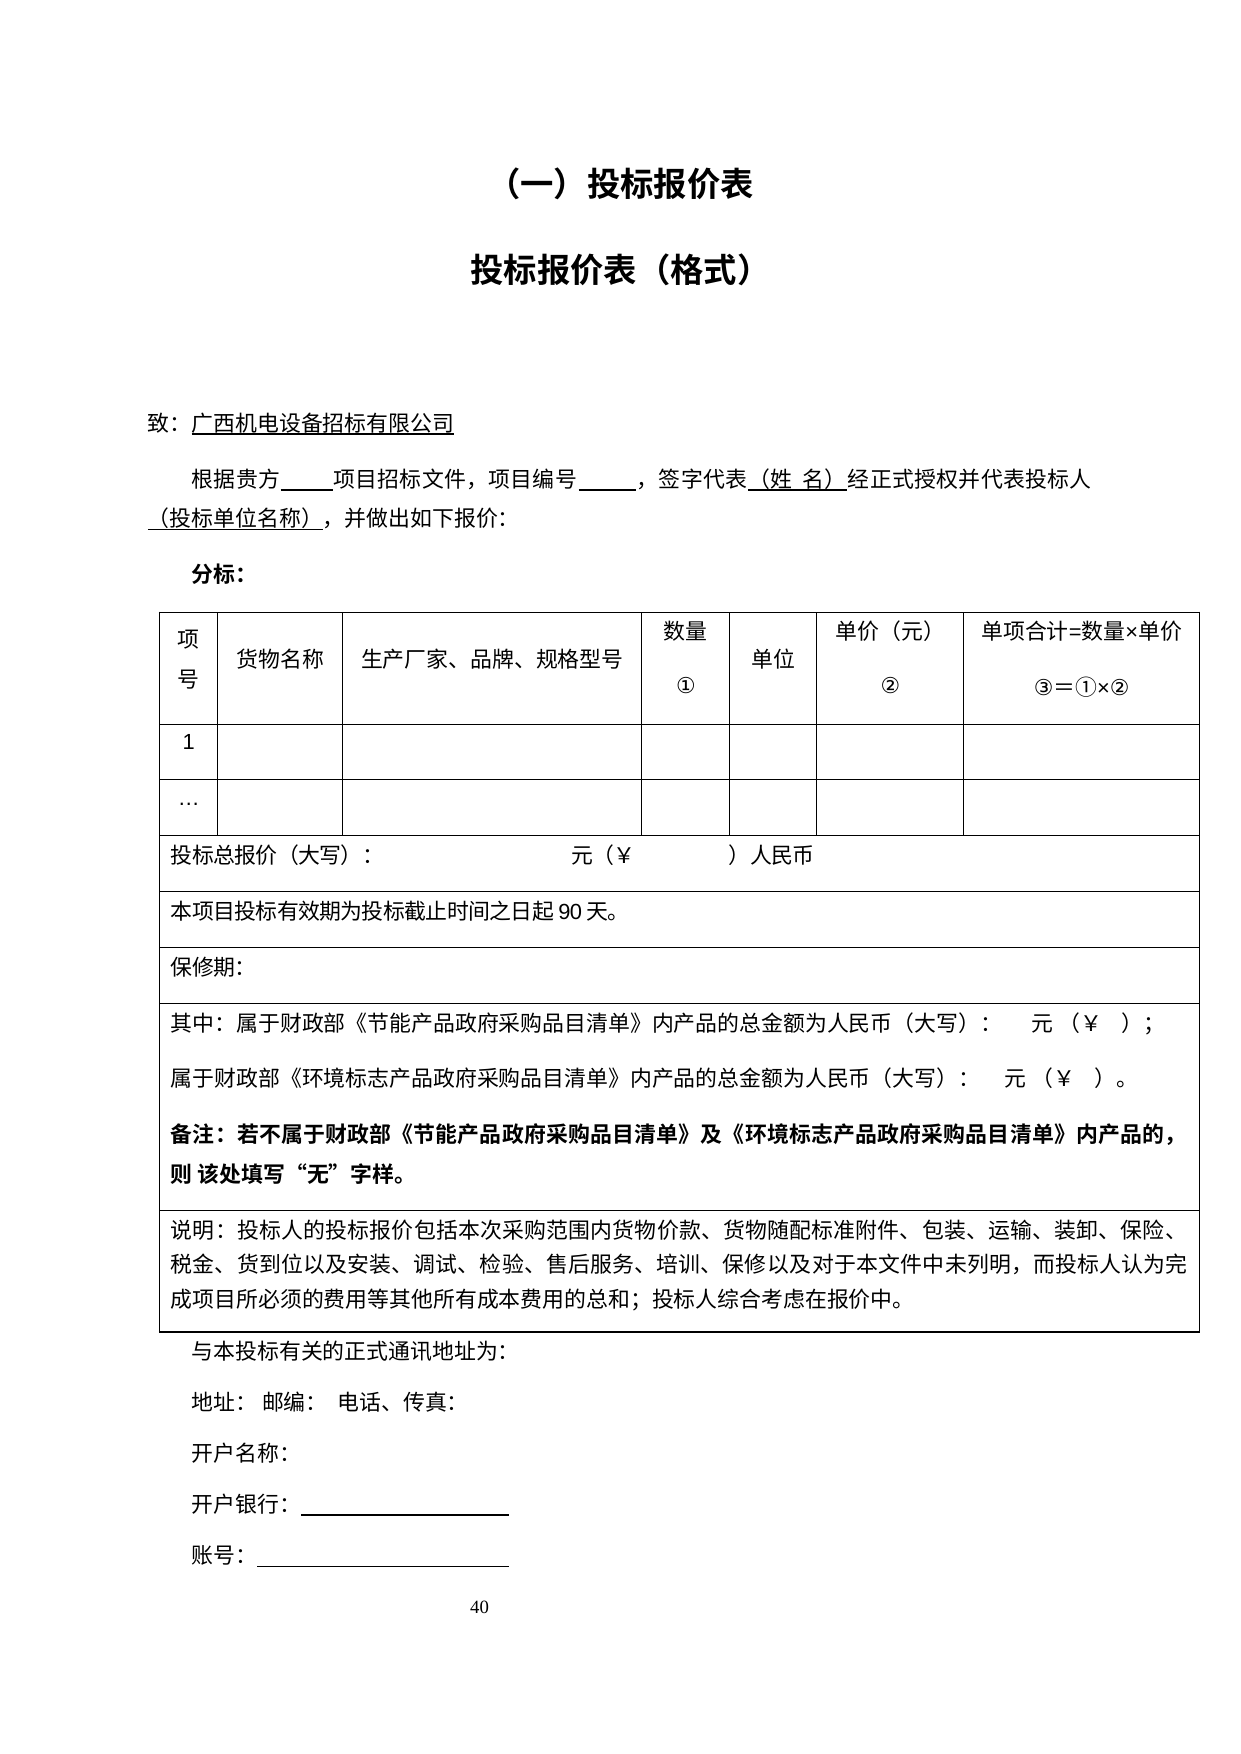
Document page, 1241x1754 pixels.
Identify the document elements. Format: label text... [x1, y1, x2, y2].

text 与本投标有关的正式通讯地址为： [148, 1332, 1093, 1367]
text 致：广西机电设备招标有限公司 [148, 404, 1093, 439]
table_header 生产厂家、品牌、规格型号 [343, 613, 641, 723]
table_header 货物名称 [218, 613, 342, 723]
table_cell 本项目投标有效期为投标截止时间之日起90天。 [160, 892, 1199, 947]
table_cell [730, 780, 816, 835]
table_cell 其中：属于财政部《节能产品政府采购品目清单》内产品的总金额为人民币（大写）： 元 （￥ ）； 属于财政部《环境标志产品政府采购品目清单》内产品的总金额为人民币（大写）： 元 （￥ ）。 备注：若不属于财政部《节能产品政府采购品目清单》及《环境标志产品政府采购品目清单》内产品的，则 该处填写“无”字样。 [160, 1004, 1199, 1210]
table_cell [730, 725, 816, 779]
table_cell 1 [160, 725, 217, 779]
table_header 项号 [160, 613, 217, 723]
text 投标报价表（格式） [148, 233, 1093, 302]
table_cell [218, 725, 342, 779]
text 根据贵方 项目招标文件，项目编号 ，签字代表（姓 名）经正式授权并代表投标人 （投标单位名称），并做出如下报价： [148, 460, 1093, 534]
text （一）投标报价表 [148, 148, 1093, 217]
table_cell 说明：投标人的投标报价包括本次采购范围内货物价款、货物随配标准附件、包装、运输、装卸、保险、税金、货到位以及安装、调试、检验、售后服务、培训、保修以及对于本文件中未列明，而投标人认为完成项目所必须的费用等其他所有成本费用的总和；投标人综合考虑在报价中。 [160, 1211, 1199, 1331]
text 开户名称： [148, 1435, 1093, 1469]
table_header 单项合计=数量×单价 ③＝①×② [964, 613, 1199, 723]
text 账号： [148, 1537, 1093, 1572]
table_cell [817, 725, 963, 779]
table_cell [964, 725, 1199, 779]
table_cell [642, 780, 729, 835]
table_header 数量 ① [642, 613, 729, 723]
table_cell [218, 780, 342, 835]
table_header 单位 [730, 613, 816, 723]
table_cell 投标总报价（大写）： 元（￥ ）人民币 [160, 836, 1199, 891]
table_cell [343, 725, 641, 779]
table_cell [817, 780, 963, 835]
text 分标： [148, 556, 1093, 590]
text 开户银行： [148, 1486, 1093, 1520]
text 地址： 邮编： 电话、传真： [148, 1384, 1093, 1418]
table_header 单价（元） ② [817, 613, 963, 723]
table_cell [964, 780, 1199, 835]
table_cell [343, 780, 641, 835]
table_cell … [160, 780, 217, 835]
table_cell 保修期： [160, 948, 1199, 1003]
table_cell [642, 725, 729, 779]
